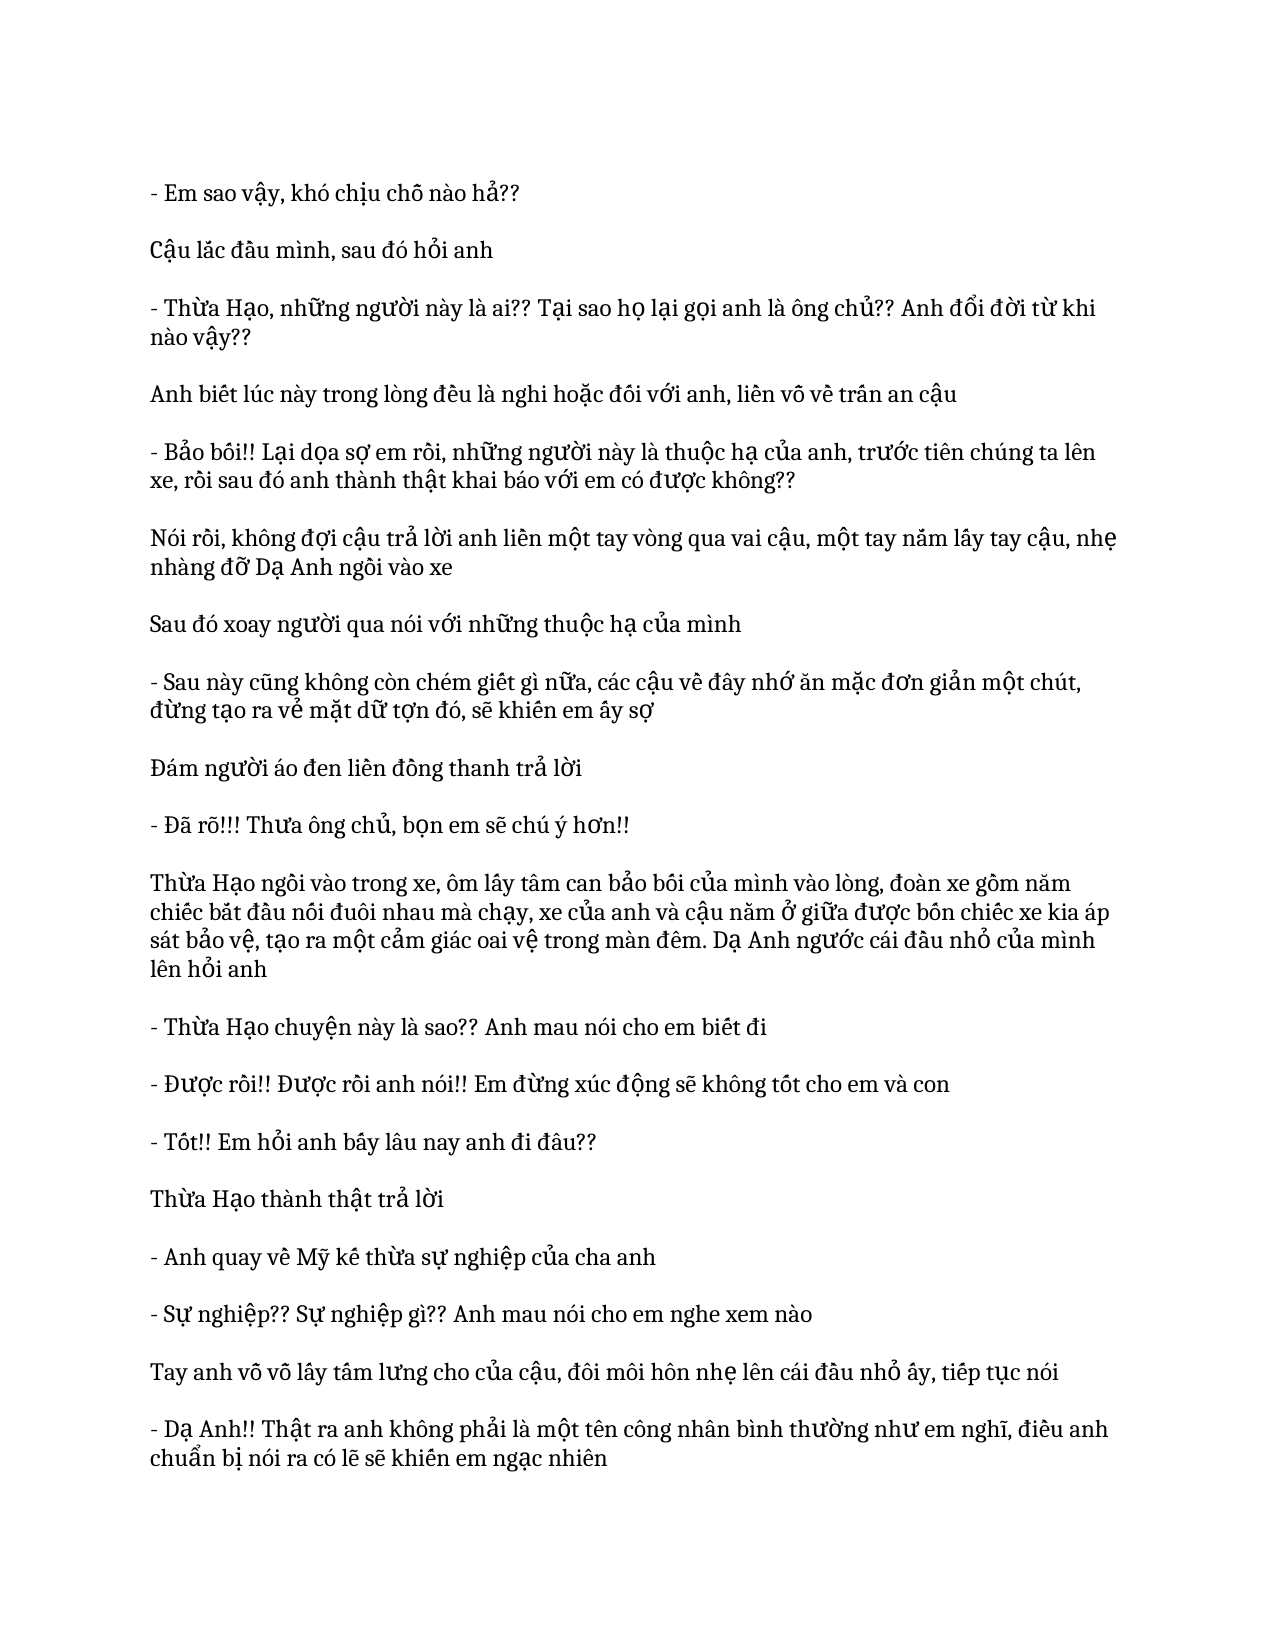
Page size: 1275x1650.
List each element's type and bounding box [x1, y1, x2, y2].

text [150, 150, 1125, 1472]
